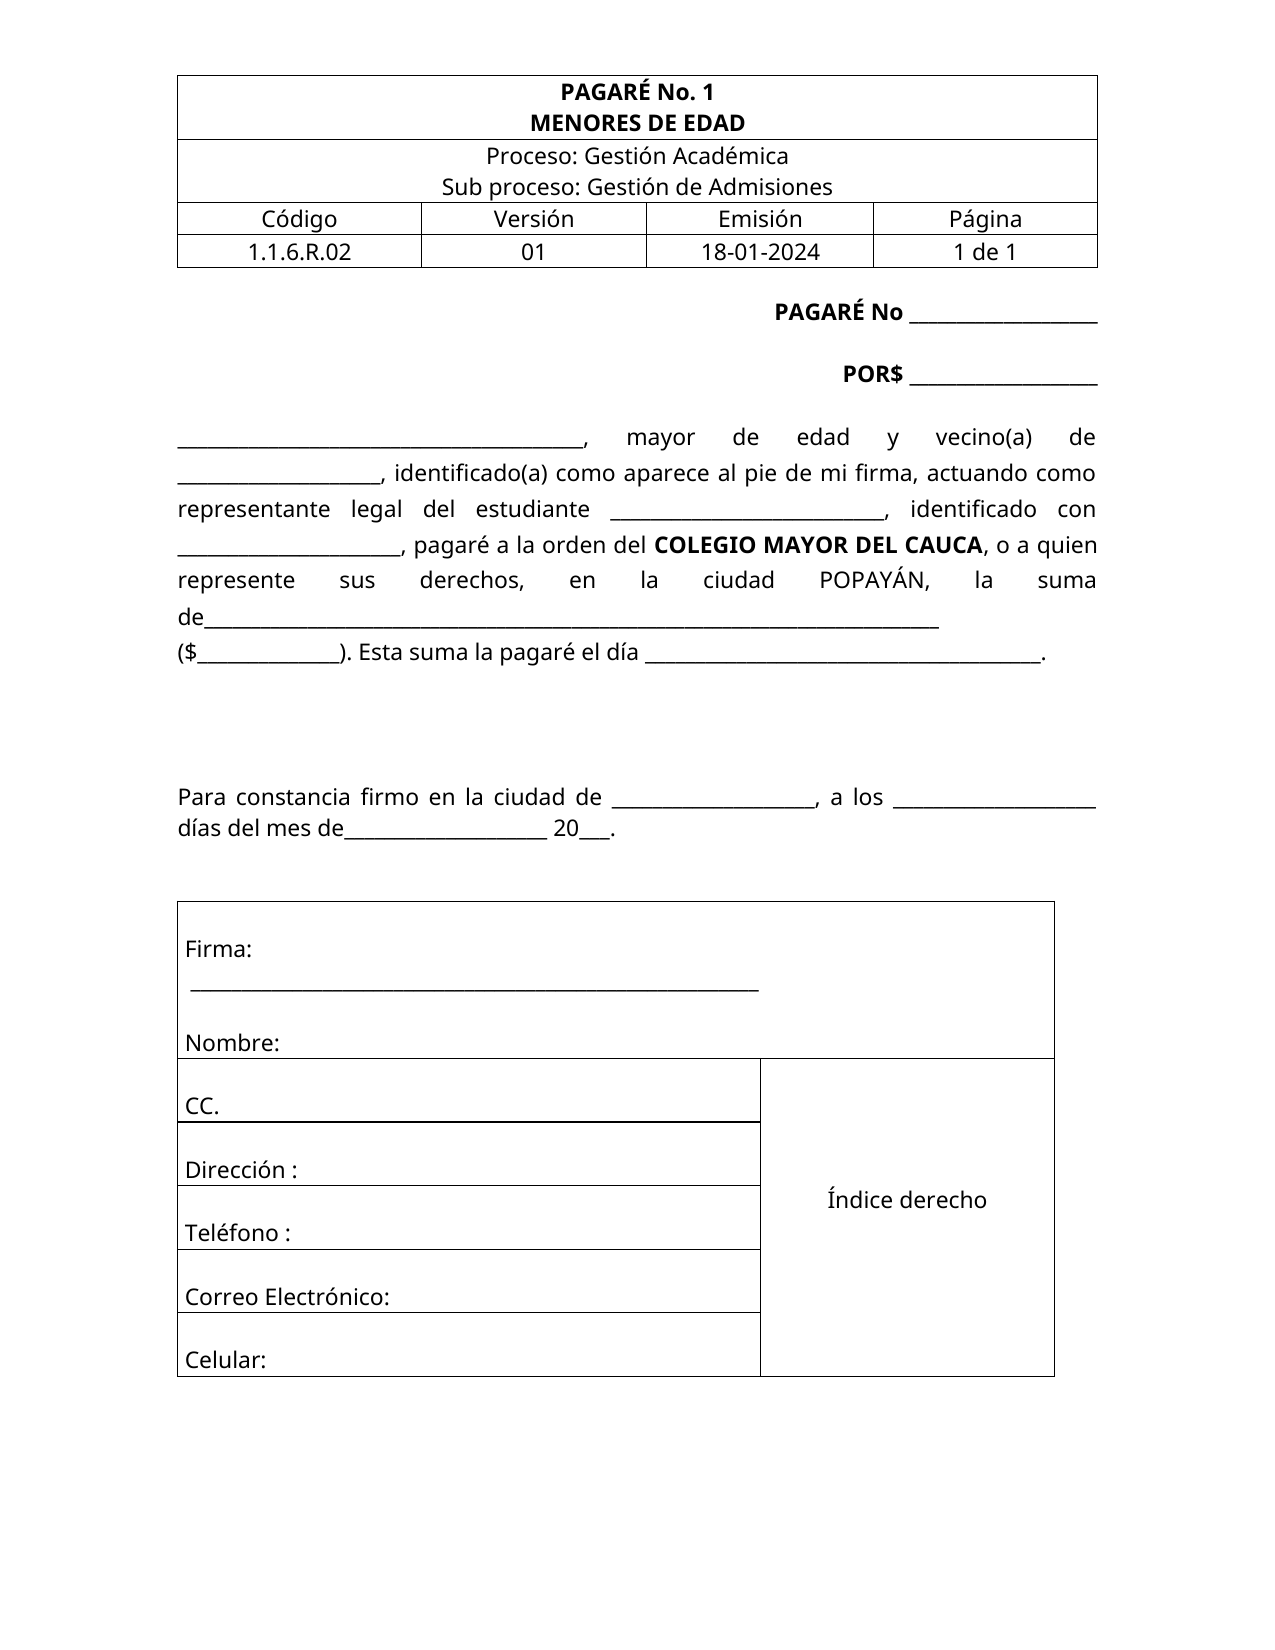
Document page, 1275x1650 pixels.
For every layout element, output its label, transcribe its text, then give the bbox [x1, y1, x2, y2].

table_cell Índice derecho [761, 1059, 1054, 1376]
table_header Firma: ________________________________________________________ Nombre: [178, 902, 1054, 1058]
text ________________________________________, mayor de edad y vecino(a) de ____________________, identificado(a) como aparece al pie de mi firma, actuando como representante legal del estudiante ___________________________, identificado con ______________________, pagaré a la orden del COLEGIO MAYOR DEL CAUCA, o a quien represente sus derechos, en la ciudad POPAYÁN, la suma de______________________________________________________________________________ ($______________). Esta suma la pagaré el día _______________________________________. [177, 421, 1098, 668]
table_cell Celular: [178, 1313, 760, 1376]
table_cell Dirección : [178, 1123, 760, 1185]
table_cell CC. [178, 1059, 760, 1121]
text PAGARÉ No ____________________ [177, 296, 1098, 327]
text Para constancia firmo en la ciudad de ____________________, a los ____________________ días del mes de____________________ 20___. [177, 781, 1098, 844]
text POR$ ____________________ [177, 358, 1098, 389]
table_cell Teléfono : [178, 1186, 760, 1248]
table_cell Correo Electrónico: [178, 1250, 760, 1312]
